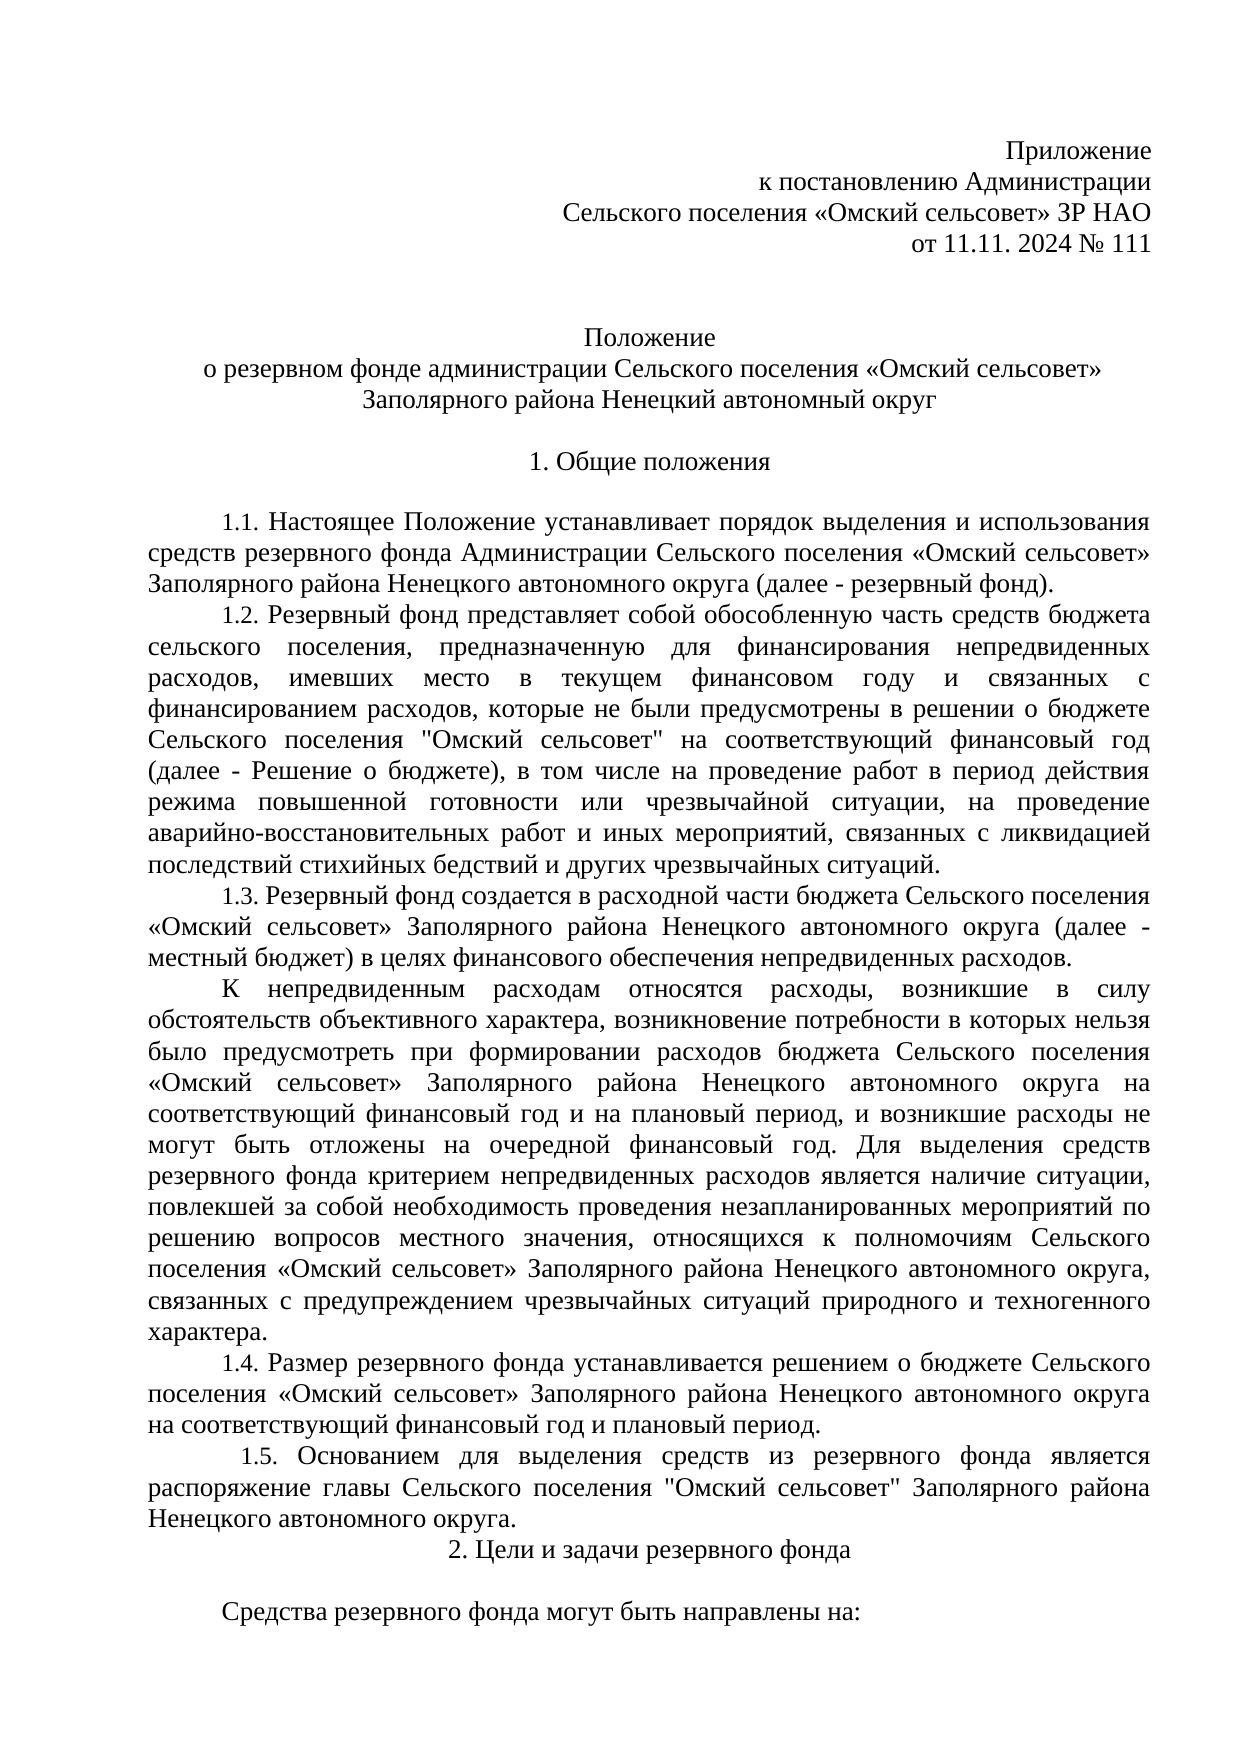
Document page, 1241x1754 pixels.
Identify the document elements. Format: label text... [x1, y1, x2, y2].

text о резервном фонде администрации Сельского поселения «Омский сельсовет» [148, 352, 1152, 383]
text Сельского поселения «Омский сельсовет» ЗР НАО [148, 196, 1152, 227]
text Приложение [148, 134, 1152, 165]
text Средства резервного фонда могут быть направлены на: [148, 1595, 1152, 1626]
text к постановлению Администрации [148, 165, 1152, 196]
text Положение [148, 321, 1152, 352]
text 1.1. Настоящее Положение устанавливает порядок выделения и использования средств резервного фонда Администрации Сельского поселения «Омский сельсовет» Заполярного района Ненецкого автономного округа (далее - резервный фонд). [148, 505, 1152, 598]
text 2. Цели и задачи резервного фонда [148, 1533, 1152, 1564]
text от 11.11. 2024 № 111 [148, 227, 1152, 258]
text 1.2. Резервный фонд представляет собой обособленную часть средств бюджета сельского поселения, предназначенную для финансирования непредвиденных расходов, имевших место в текущем финансовом году и связанных с финансированием расходов, которые не были предусмотрены в решении о бюджете Сельского поселения "Омский сельсовет" на соответствующий финансовый год (далее - Решение о бюджете), в том числе на проведение работ в период действия режима повышенной готовности или чрезвычайной ситуации, на проведение аварийно-восстановительных работ и иных мероприятий, связанных с ликвидацией последствий стихийных бедствий и других чрезвычайных ситуаций. [148, 598, 1152, 879]
text Заполярного района Ненецкий автономный округ [148, 383, 1152, 414]
text К непредвиденным расходам относятся расходы, возникшие в силу обстоятельств объективного характера, возникновение потребности в которых нельзя было предусмотреть при формировании расходов бюджета Сельского поселения «Омский сельсовет» Заполярного района Ненецкого автономного округа на соответствующий финансовый год и на плановый период, и возникшие расходы не могут быть отложены на очередной финансовый год. Для выделения средств резервного фонда критерием непредвиденных расходов является наличие ситуации, повлекшей за собой необходимость проведения незапланированных мероприятий по решению вопросов местного значения, относящихся к полномочиям Сельского поселения «Омский сельсовет» Заполярного района Ненецкого автономного округа, связанных с предупреждением чрезвычайных ситуаций природного и техногенного характера. [148, 972, 1152, 1346]
text 1. Общие положения [148, 445, 1152, 476]
text 1.3. Резервный фонд создается в расходной части бюджета Сельского поселения «Омский сельсовет» Заполярного района Ненецкого автономного округа (далее - местный бюджет) в целях финансового обеспечения непредвиденных расходов. [148, 879, 1152, 972]
text 1.4. Размер резервного фонда устанавливается решением о бюджете Сельского поселения «Омский сельсовет» Заполярного района Ненецкого автономного округа на соответствующий финансовый год и плановый период. [148, 1346, 1152, 1439]
text 1.5. Основанием для выделения средств из резервного фонда является распоряжение главы Сельского поселения "Омский сельсовет" Заполярного района Ненецкого автономного округа. [148, 1439, 1152, 1533]
